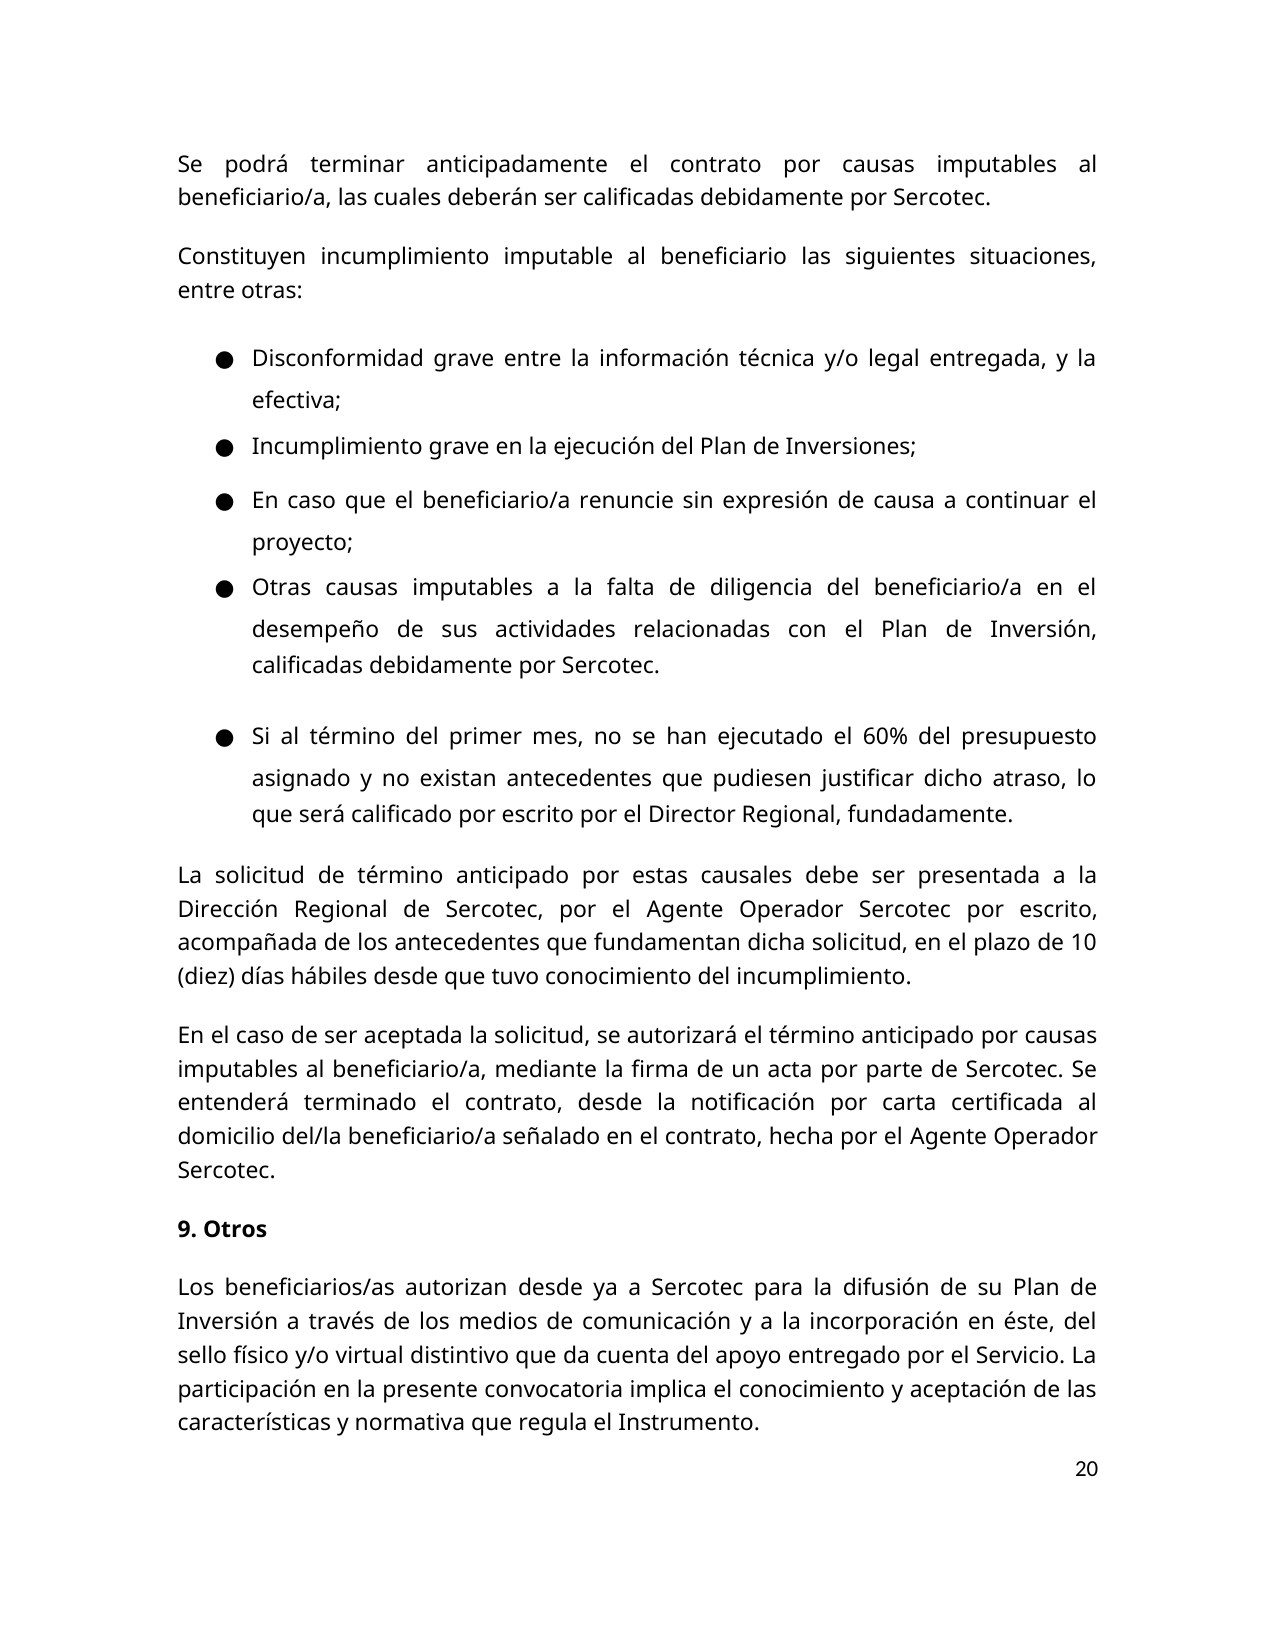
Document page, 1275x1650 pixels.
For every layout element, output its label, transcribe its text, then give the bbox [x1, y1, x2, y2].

text 9. Otros [177, 1213, 1098, 1244]
text Se podrá terminar anticipadamente el contrato por causas imputables al beneficiario/a, las cuales deberán ser calificadas debidamente por Sercotec. [177, 148, 1098, 213]
text Los beneficiarios/as autorizan desde ya a Sercotec para la difusión de su Plan de Inversión a través de los medios de comunicación y a la incorporación en éste, del sello físico y/o virtual distintivo que da cuenta del apoyo entregado por el Servicio. La participación en la presente convocatoria implica el conocimiento y aceptación de las características y normativa que regula el Instrumento. [177, 1271, 1098, 1438]
text La solicitud de término anticipado por estas causales debe ser presentada a la Dirección Regional de Sercotec, por el Agente Operador Sercotec por escrito, acompañada de los antecedentes que fundamentan dicha solicitud, en el plazo de 10 (diez) días hábiles desde que tuvo conocimiento del incumplimiento. [177, 859, 1098, 991]
list Si al término del primer mes, no se han ejecutado el 60% del presupuesto asignado y no existan antecedentes que pudiesen justificar dicho atraso, lo que será calificado por escrito por el Director Regional, fundadamente. [214, 710, 1098, 829]
list Otras causas imputables a la falta de diligencia del beneficiario/a en el desempeño de sus actividades relacionadas con el Plan de Inversión, calificadas debidamente por Sercotec. [214, 562, 1098, 681]
list Incumplimiento grave en la ejecución del Plan de Inversiones; [214, 420, 1098, 467]
list En caso que el beneficiario/a renuncie sin expresión de causa a continuar el proyecto; [214, 474, 1098, 557]
list Disconformidad grave entre la información técnica y/o legal entregada, y la efectiva; [214, 333, 1098, 416]
text En el caso de ser aceptada la solicitud, se autorizará el término anticipado por causas imputables al beneficiario/a, mediante la firma de un acta por parte de Sercotec. Se entenderá terminado el contrato, desde la notificación por carta certificada al domicilio del/la beneficiario/a señalado en el contrato, hecha por el Agente Operador Sercotec. [177, 1019, 1098, 1185]
text Constituyen incumplimiento imputable al beneficiario las siguientes situaciones, entre otras: [177, 240, 1098, 305]
